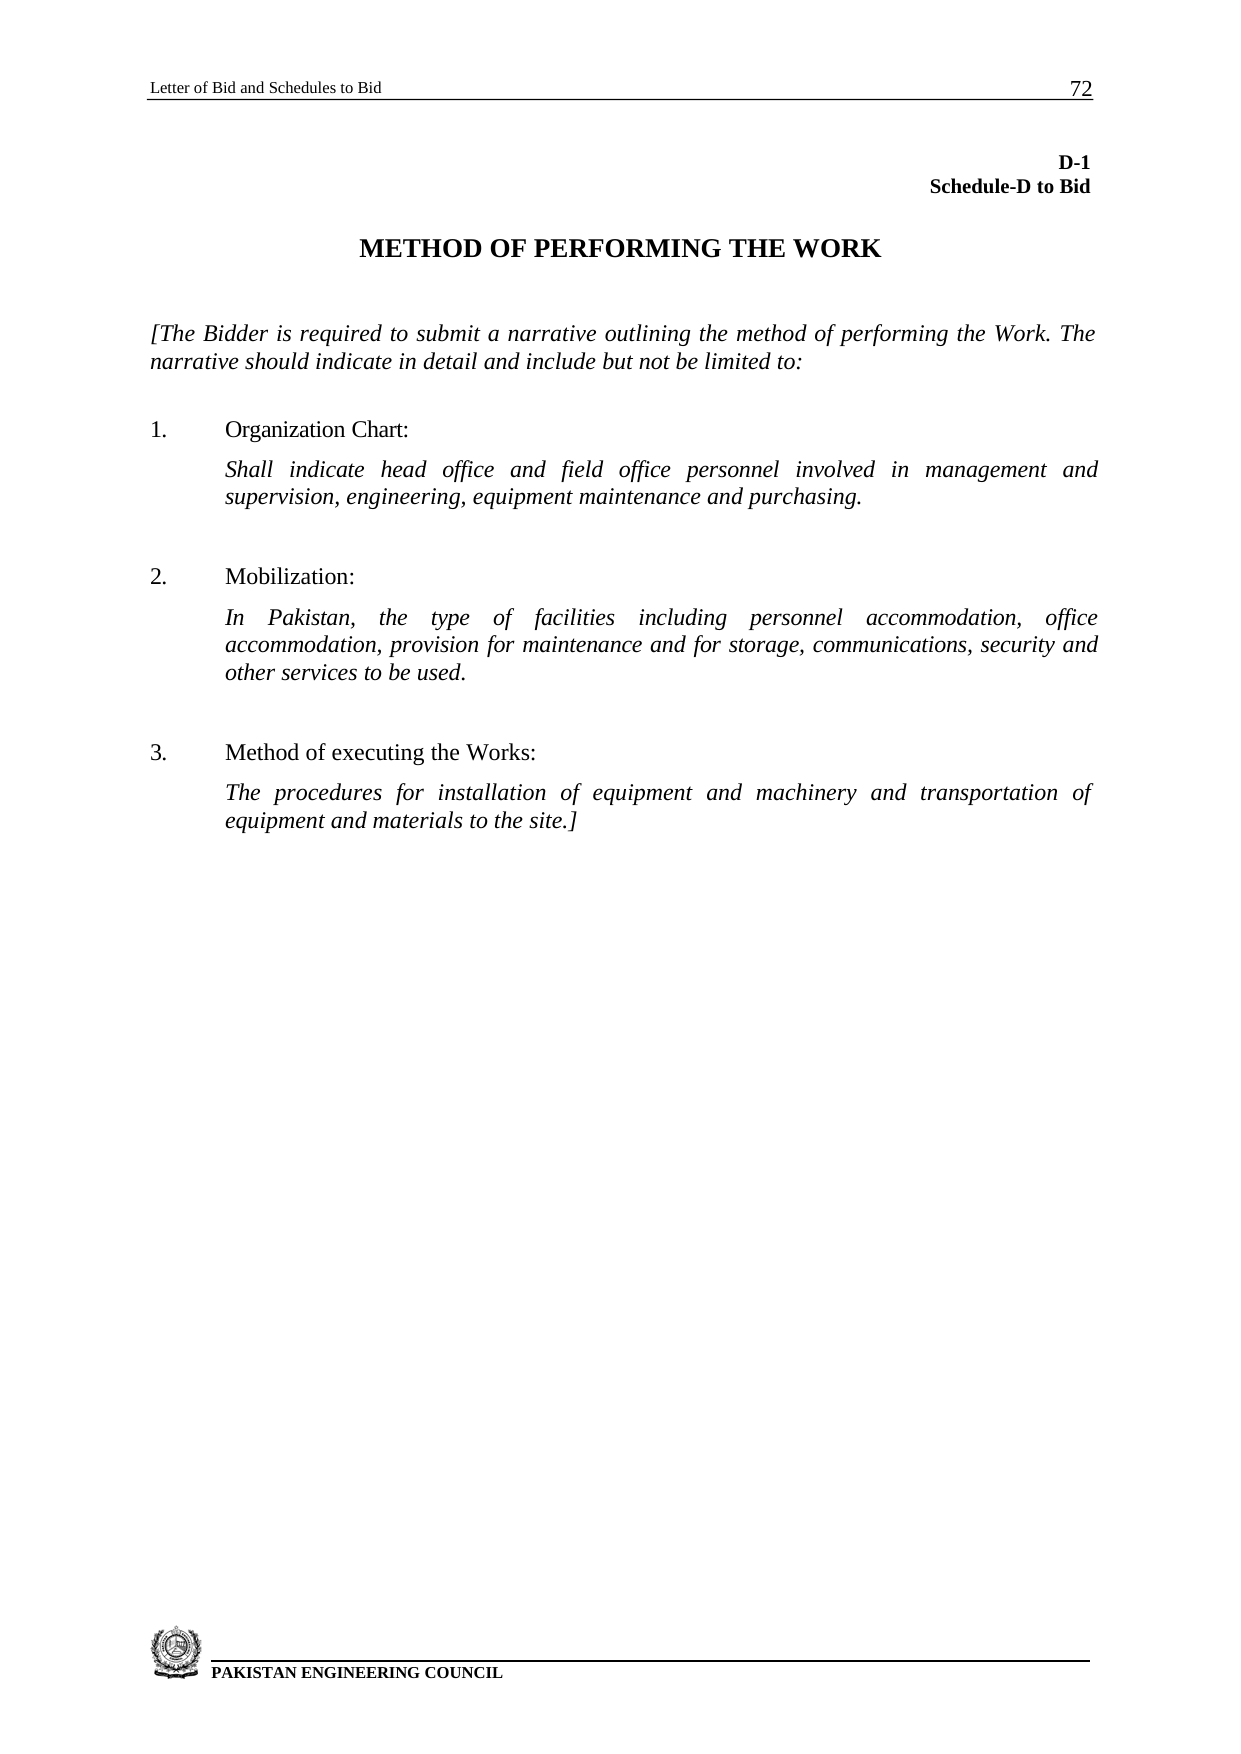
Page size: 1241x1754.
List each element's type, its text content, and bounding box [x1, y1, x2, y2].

text [The Bidder is required to submit a narrative outlining the method of performing the Work. The narrative should indicate in detail and include but not be limited to: [150, 319, 1117, 374]
text Schedule-D to Bid [125, 174, 1090, 198]
text D-1 [125, 150, 1091, 174]
text In Pakistan, the type of facilities including personnel accommodation, office accommodation, provision for maintenance and for storage, communications, security and other services to be used. [225, 602, 1098, 685]
subtitle METHOD OF PERFORMING THE WORK [136, 232, 1105, 263]
list Mobilization: [150, 562, 1117, 590]
text Shall indicate head office and field office personnel involved in management and supervision, engineering, equipment maintenance and purchasing. [225, 454, 1098, 510]
text The procedures for installation of equipment and machinery and transportation of equipment and materials to the site.] [225, 778, 1091, 833]
list Method of executing the Works: [150, 738, 1117, 765]
picture [150, 1625, 202, 1679]
list Organization Chart: [150, 414, 1117, 442]
